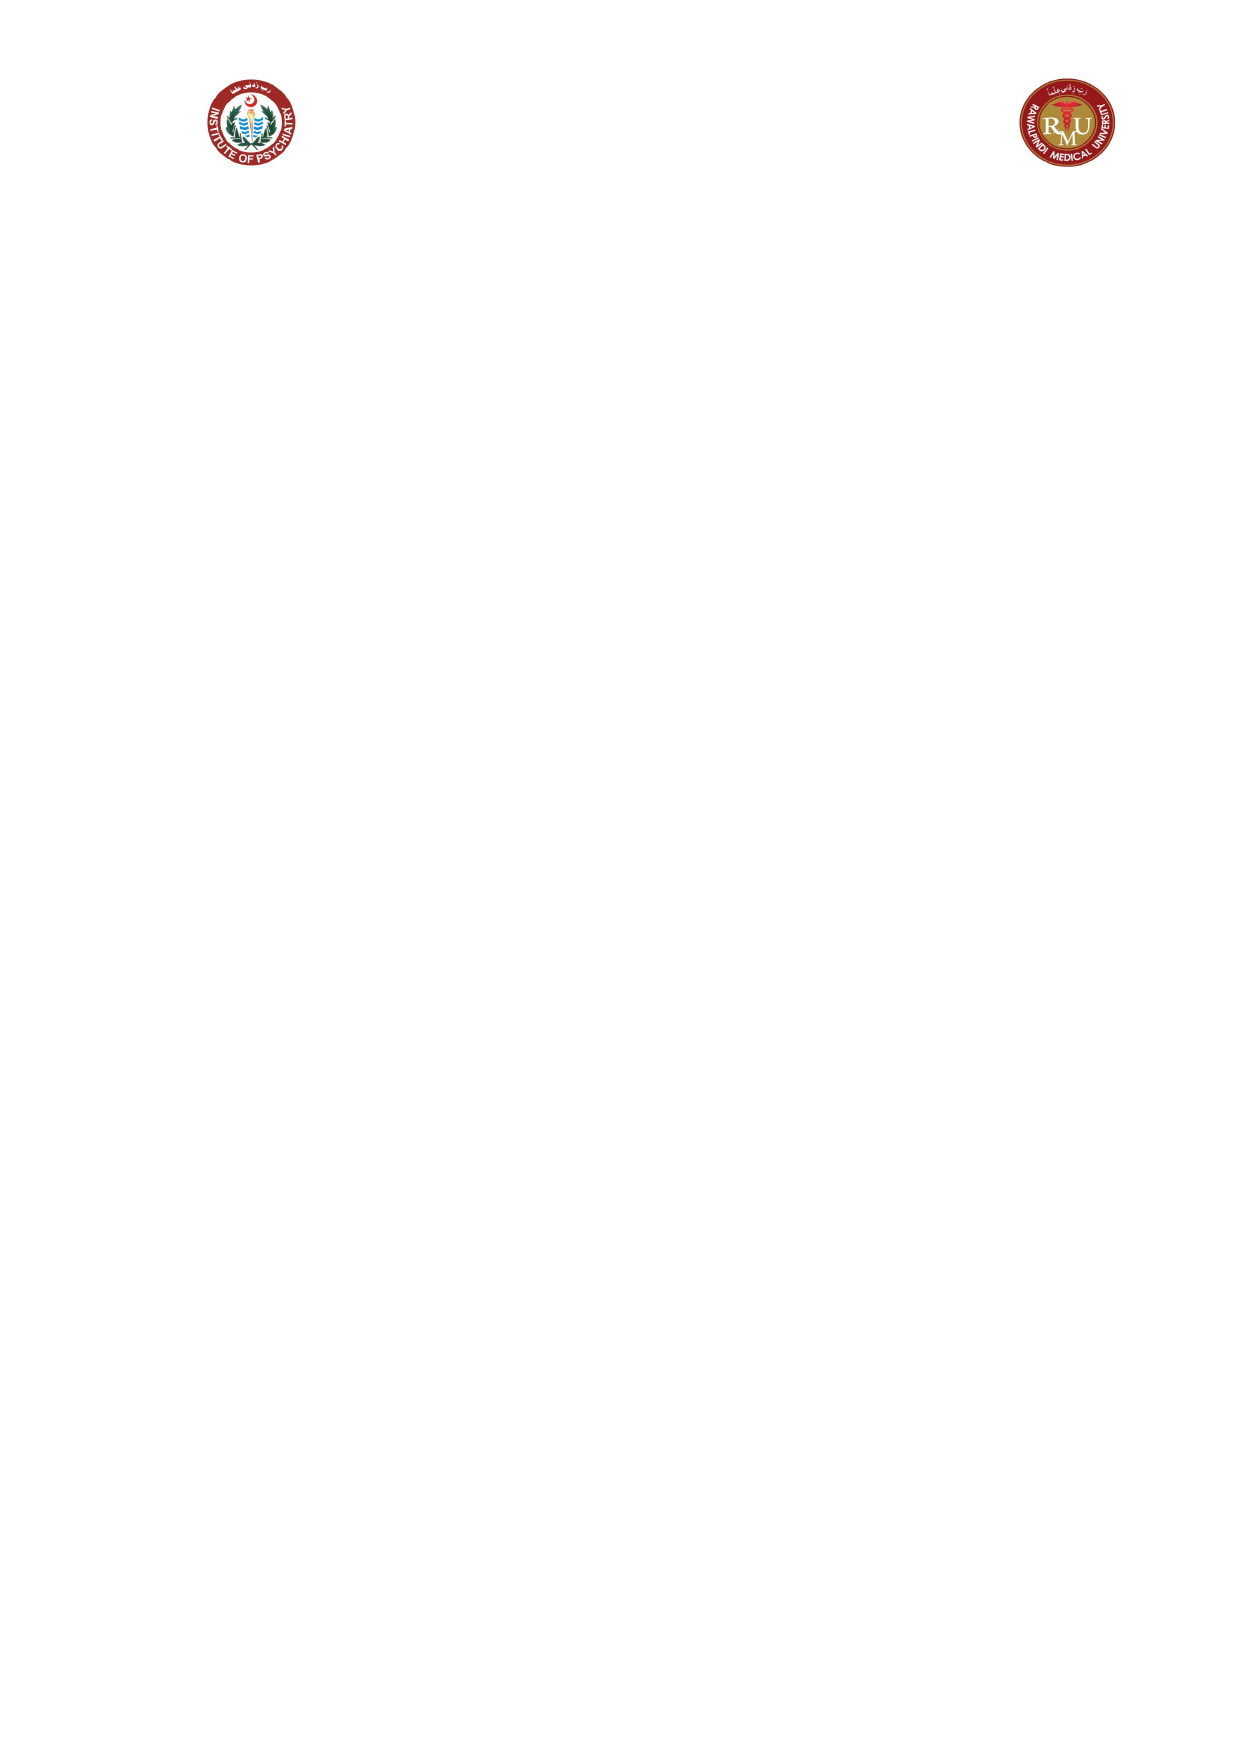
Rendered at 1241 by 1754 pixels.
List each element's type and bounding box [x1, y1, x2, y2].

picture [1015, 75, 1116, 167]
picture [192, 75, 299, 170]
